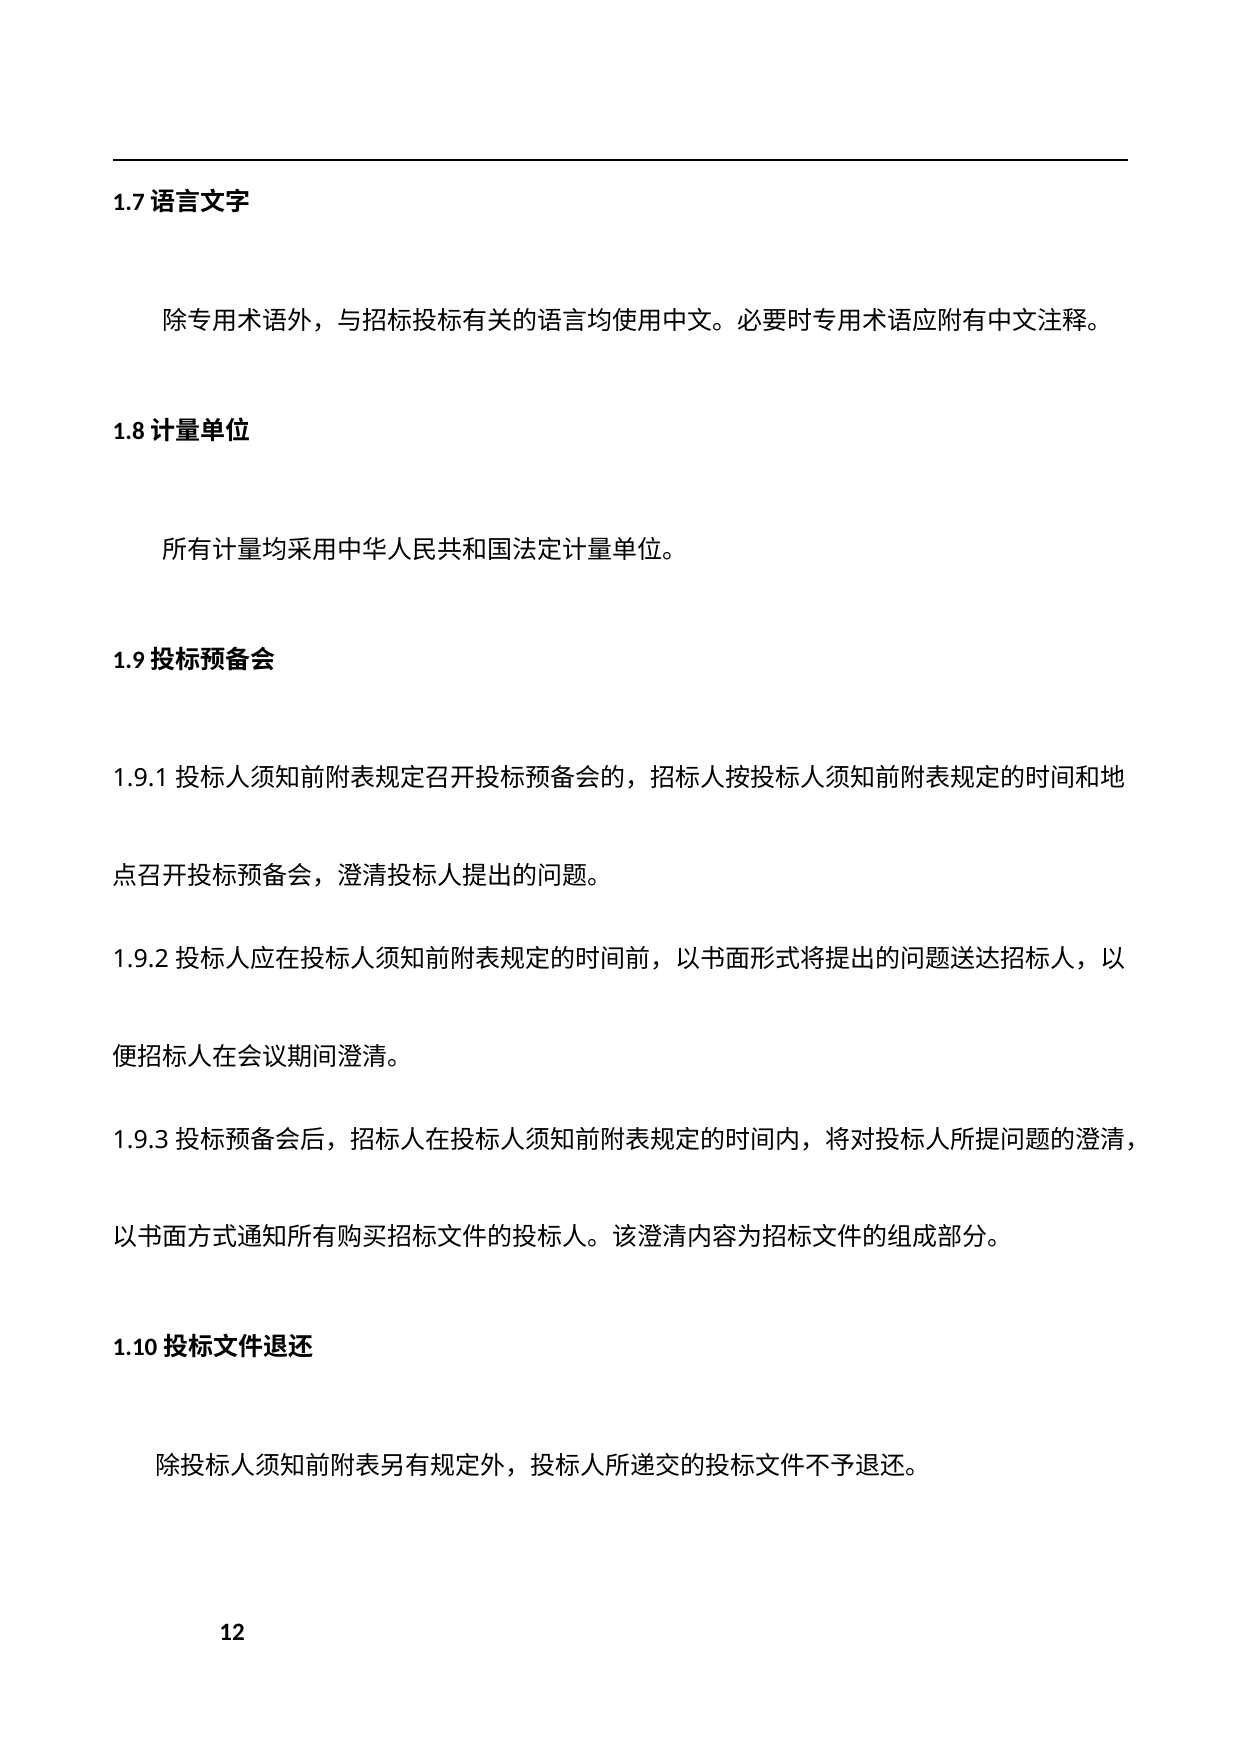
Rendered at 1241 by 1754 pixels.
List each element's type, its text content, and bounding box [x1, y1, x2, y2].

text 1.9.2 投标人应在投标人须知前附表规定的时间前，以书面形式将提出的问题送达招标人，以便招标人在会议期间澄清。 [112, 924, 1128, 1087]
text 除投标人须知前附表另有规定外，投标人所递交的投标文件不予退还。 [112, 1431, 1128, 1496]
text 1.9.1 投标人须知前附表规定召开投标预备会的，招标人按投标人须知前附表规定的时间和地点召开投标预备会，澄清投标人提出的问题。 [112, 743, 1128, 906]
subtitle 1.7 语言文字 [112, 167, 1128, 232]
text 除专用术语外，与招标投标有关的语言均使用中文。必要时专用术语应附有中文注释。 [112, 286, 1128, 351]
text 所有计量均采用中华人民共和国法定计量单位。 [112, 515, 1128, 580]
subtitle 1.9 投标预备会 [112, 625, 1128, 690]
subtitle 1.8 计量单位 [112, 396, 1128, 461]
text 1.9.3 投标预备会后，招标人在投标人须知前附表规定的时间内，将对投标人所提问题的澄清，以书面方式通知所有购买招标文件的投标人。该澄清内容为招标文件的组成部分。 [112, 1105, 1128, 1267]
subtitle 1.10 投标文件退还 [112, 1312, 1128, 1377]
